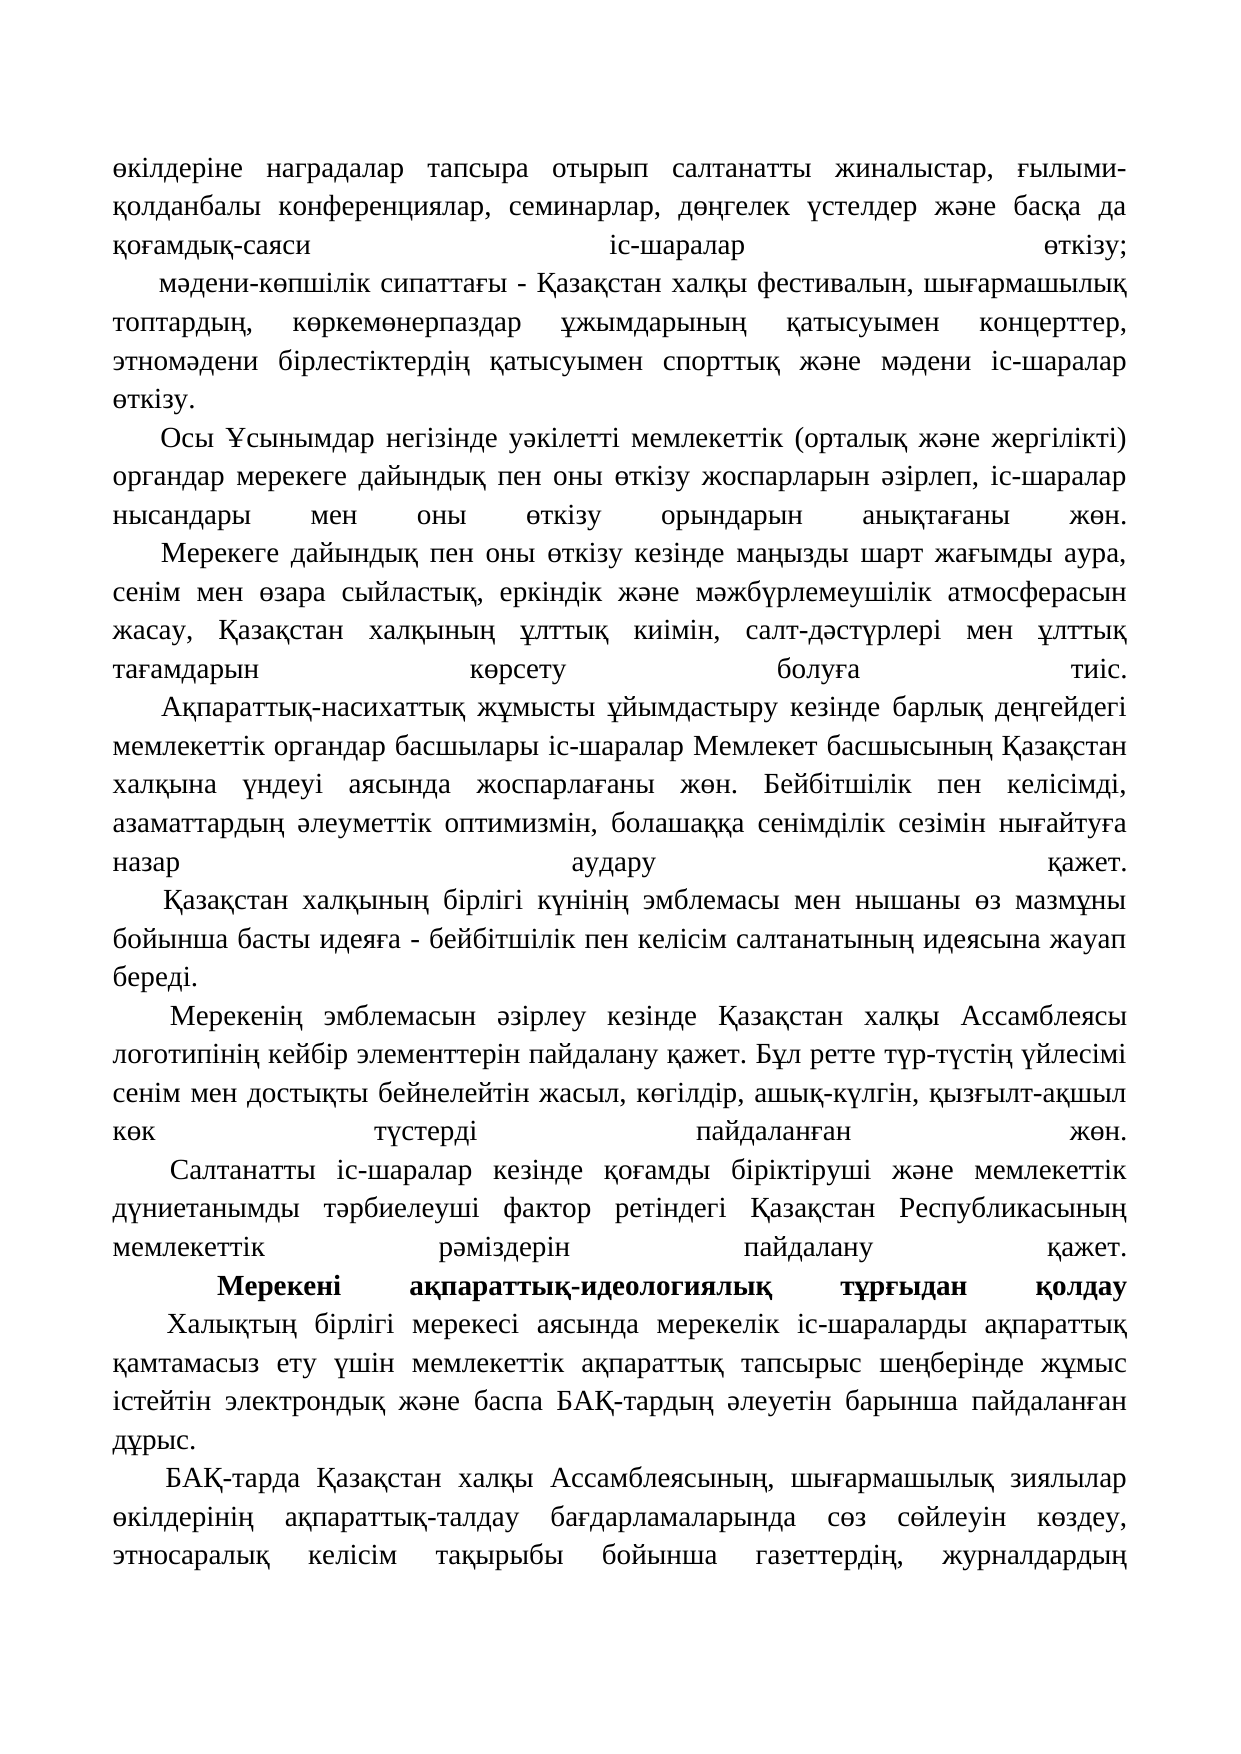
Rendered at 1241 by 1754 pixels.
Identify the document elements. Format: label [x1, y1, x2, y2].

text [112, 150, 1128, 1571]
